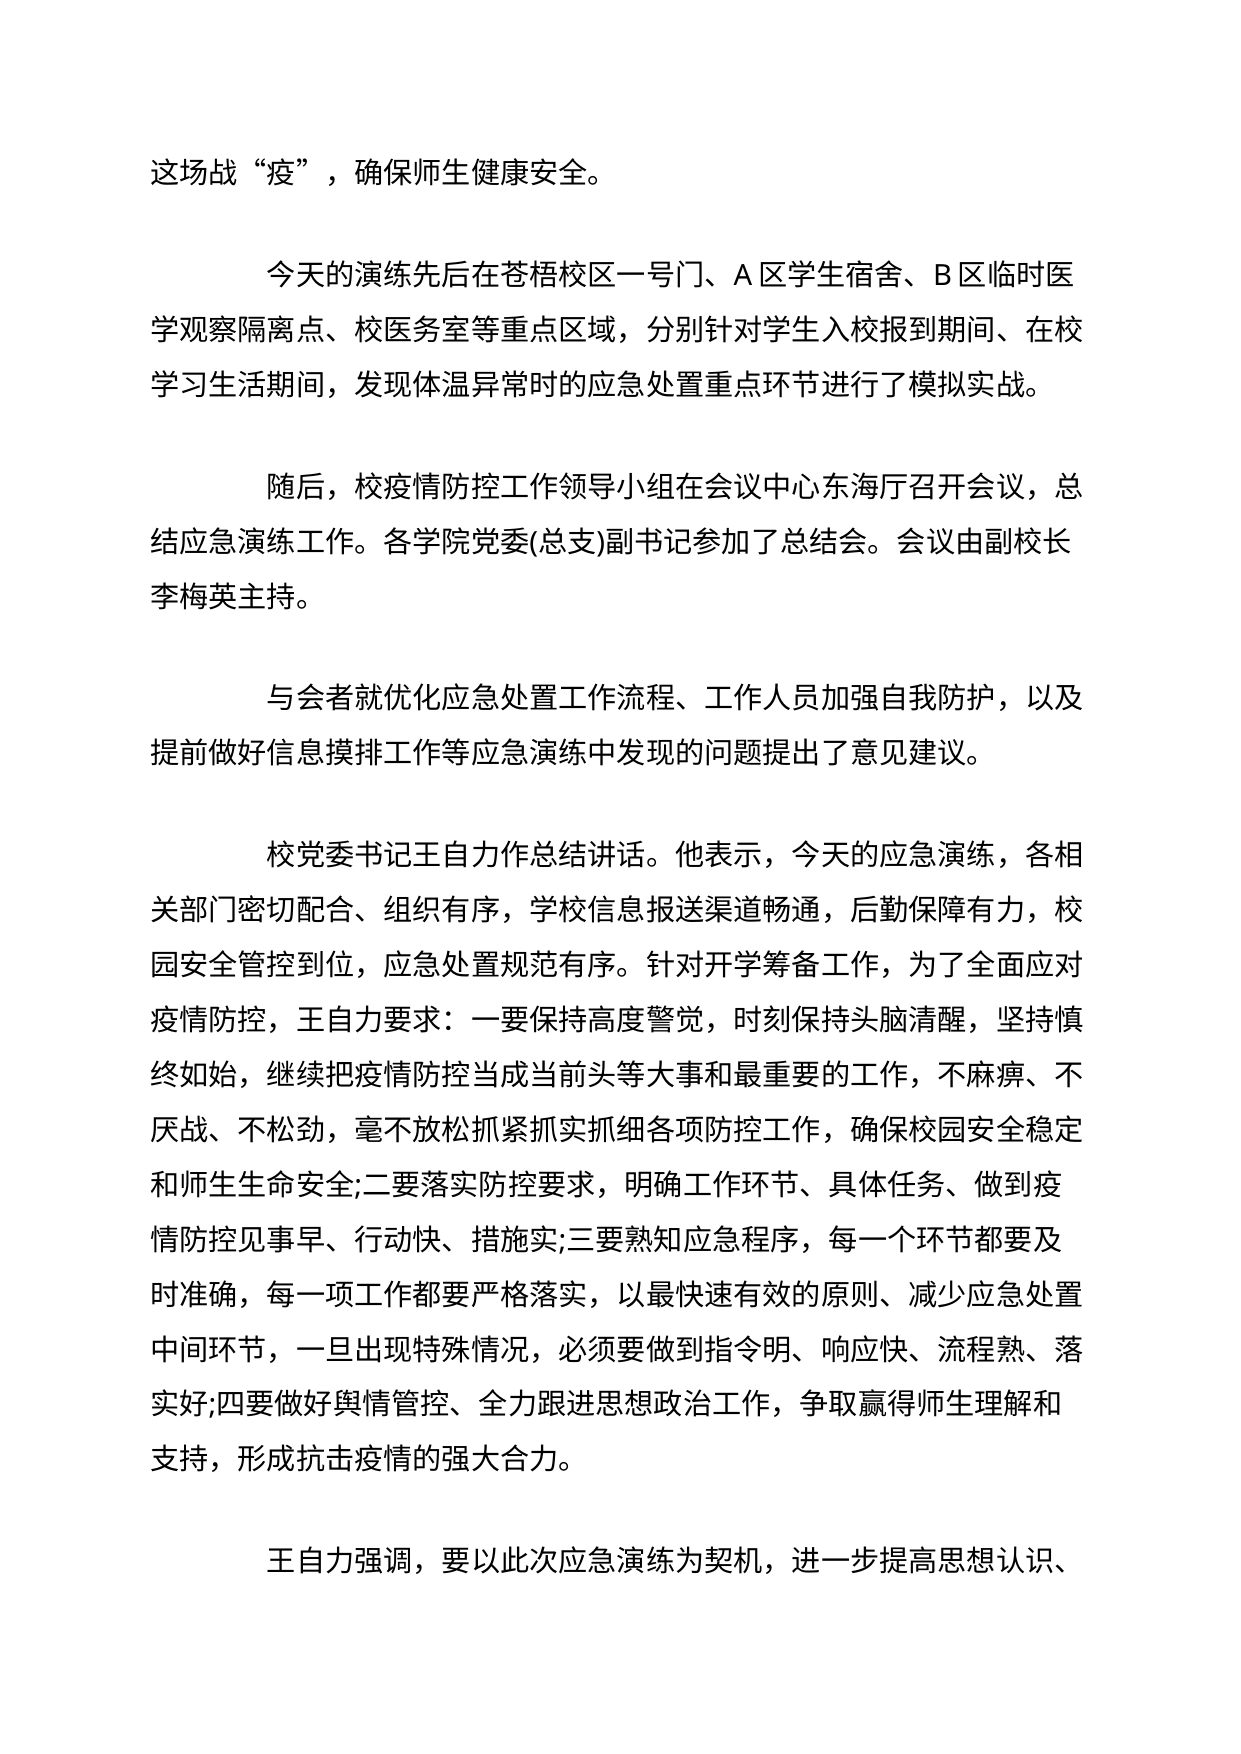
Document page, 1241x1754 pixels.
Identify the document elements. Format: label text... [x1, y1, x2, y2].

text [150, 150, 1090, 192]
text 校党委书记王自力作总结讲话。他表示，今天的应急演练，各相关部门密切配合、组织有序，学校信息报送渠道畅通，后勤保障有力，校园安全管控到位，应急处置规范有序。针对开学筹备工作，为了全面应对疫情防控，王自力要求：一要保持高度警觉，时刻保持头脑清醒，坚持慎终如始，继续把疫情防控当成当前头等大事和最重要的工作，不麻痹、不厌战、不松劲，毫不放松抓紧抓实抓细各项防控工作，确保校园安全稳定和师生生命安全;二要落实防控要求，明确工作环节、具体任务、做到疫情防控见事早、行动快、措施实;三要熟知应急程序，每一个环节都要及时准确，每一项工作都要严格落实，以最快速有效的原则、减少应急处置中间环节，一旦出现特殊情况，必须要做到指令明、响应快、流程熟、落实好;四要做好舆情管控、全力跟进思想政治工作，争取赢得师生理解和支持，形成抗击疫情的强大合力。 [150, 832, 1090, 1478]
text 与会者就优化应急处置工作流程、工作人员加强自我防护，以及提前做好信息摸排工作等应急演练中发现的问题提出了意见建议。 [150, 675, 1090, 772]
text 随后，校疫情防控工作领导小组在会议中心东海厅召开会议，总结应急演练工作。各学院党委(总支)副书记参加了总结会。会议由副校长李梅英主持。 [150, 463, 1090, 616]
text 今天的演练先后在苍梧校区一号门、A区学生宿舍、B区临时医学观察隔离点、校医务室等重点区域，分别针对学生入校报到期间、在校学习生活期间，发现体温异常时的应急处置重点环节进行了模拟实战。 [150, 252, 1090, 404]
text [150, 1538, 1090, 1580]
